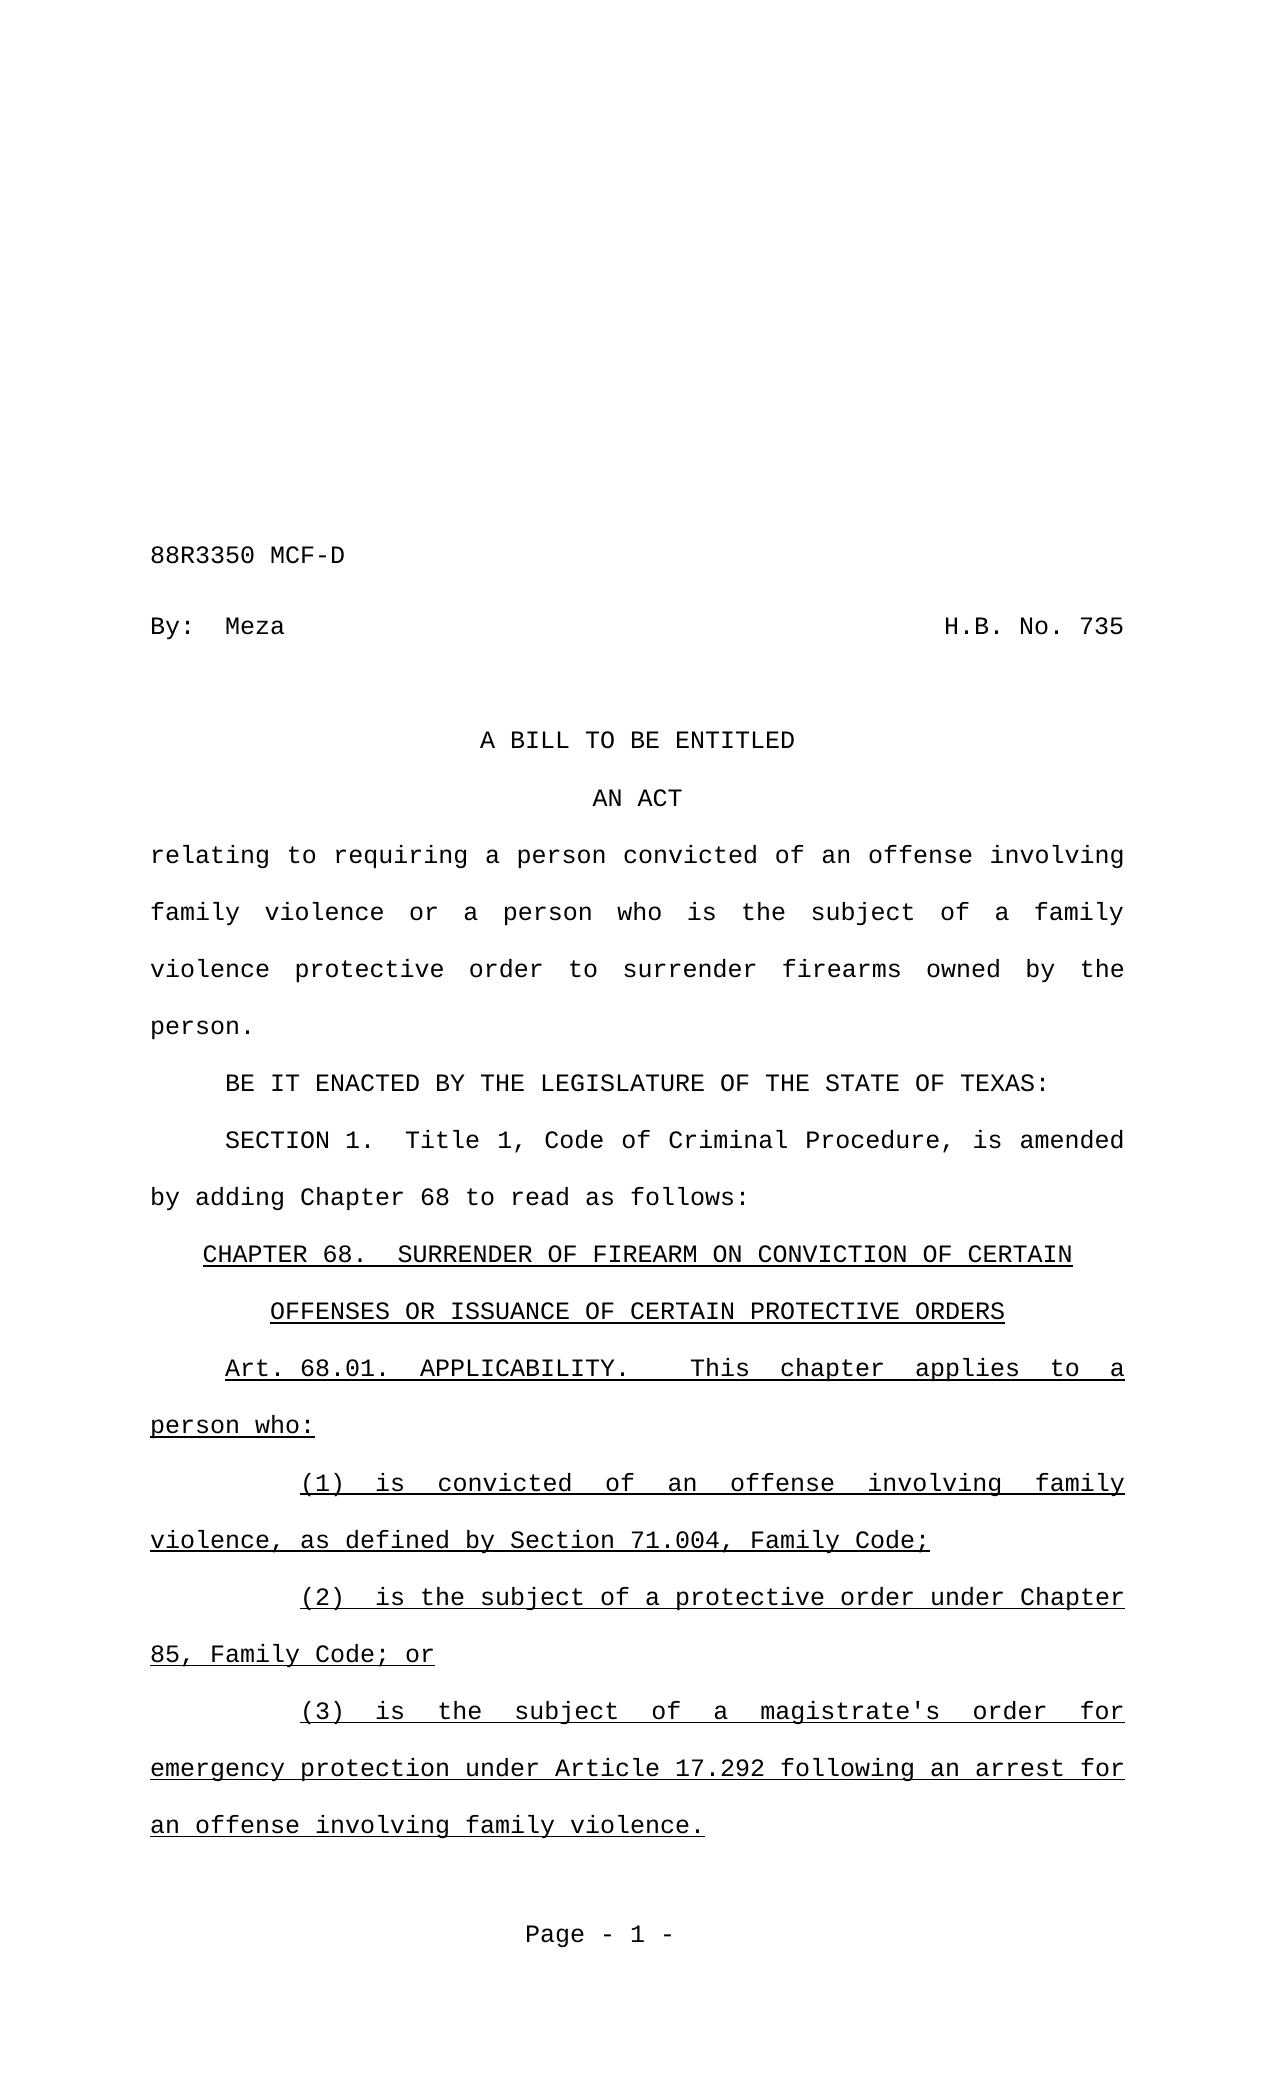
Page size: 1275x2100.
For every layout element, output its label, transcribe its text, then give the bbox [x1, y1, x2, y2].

text (1) is convicted of an offense involving family violence, as defined by Section 71.004, Family Code; [150, 1470, 1125, 1556]
text CHAPTER 68. SURRENDER OF FIREARM ON CONVICTION OF CERTAIN OFFENSES OR ISSUANCE OF CERTAIN PROTECTIVE ORDERS [150, 1242, 1125, 1327]
text AN ACT [150, 785, 1125, 813]
text (3) is the subject of a magistrate's order for emergency protection under Article 17.292 following an arrest for an offense involving family violence. [150, 1780, 1125, 1841]
text 88R3350 MCF-D [150, 542, 1125, 571]
text (2) is the subject of a protective order under Chapter 85, Family Code; or [150, 1584, 1125, 1670]
text relating to requiring a person convicted of an offense involving family violence or a person who is the subject of a family violence protective order to surrender firearms owned by the person. [150, 842, 1125, 1042]
text BE IT ENACTED BY THE LEGISLATURE OF THE STATE OF TEXAS: [150, 1070, 1125, 1099]
text A BILL TO BE ENTITLED [150, 728, 1125, 756]
text (3) is the subject of a magistrate's order for emergency protection under Article 17.292 following an arrest for an offense involving family violence. [150, 1698, 1125, 1779]
text Art. 68.01. APPLICABILITY. This chapter applies to a person who: [150, 1356, 1125, 1441]
text SECTION 1. Title 1, Code of Criminal Procedure, is amended by adding Chapter 68 to read as follows: [150, 1127, 1125, 1213]
text By: Meza H.B. No. 735 [150, 614, 1125, 642]
